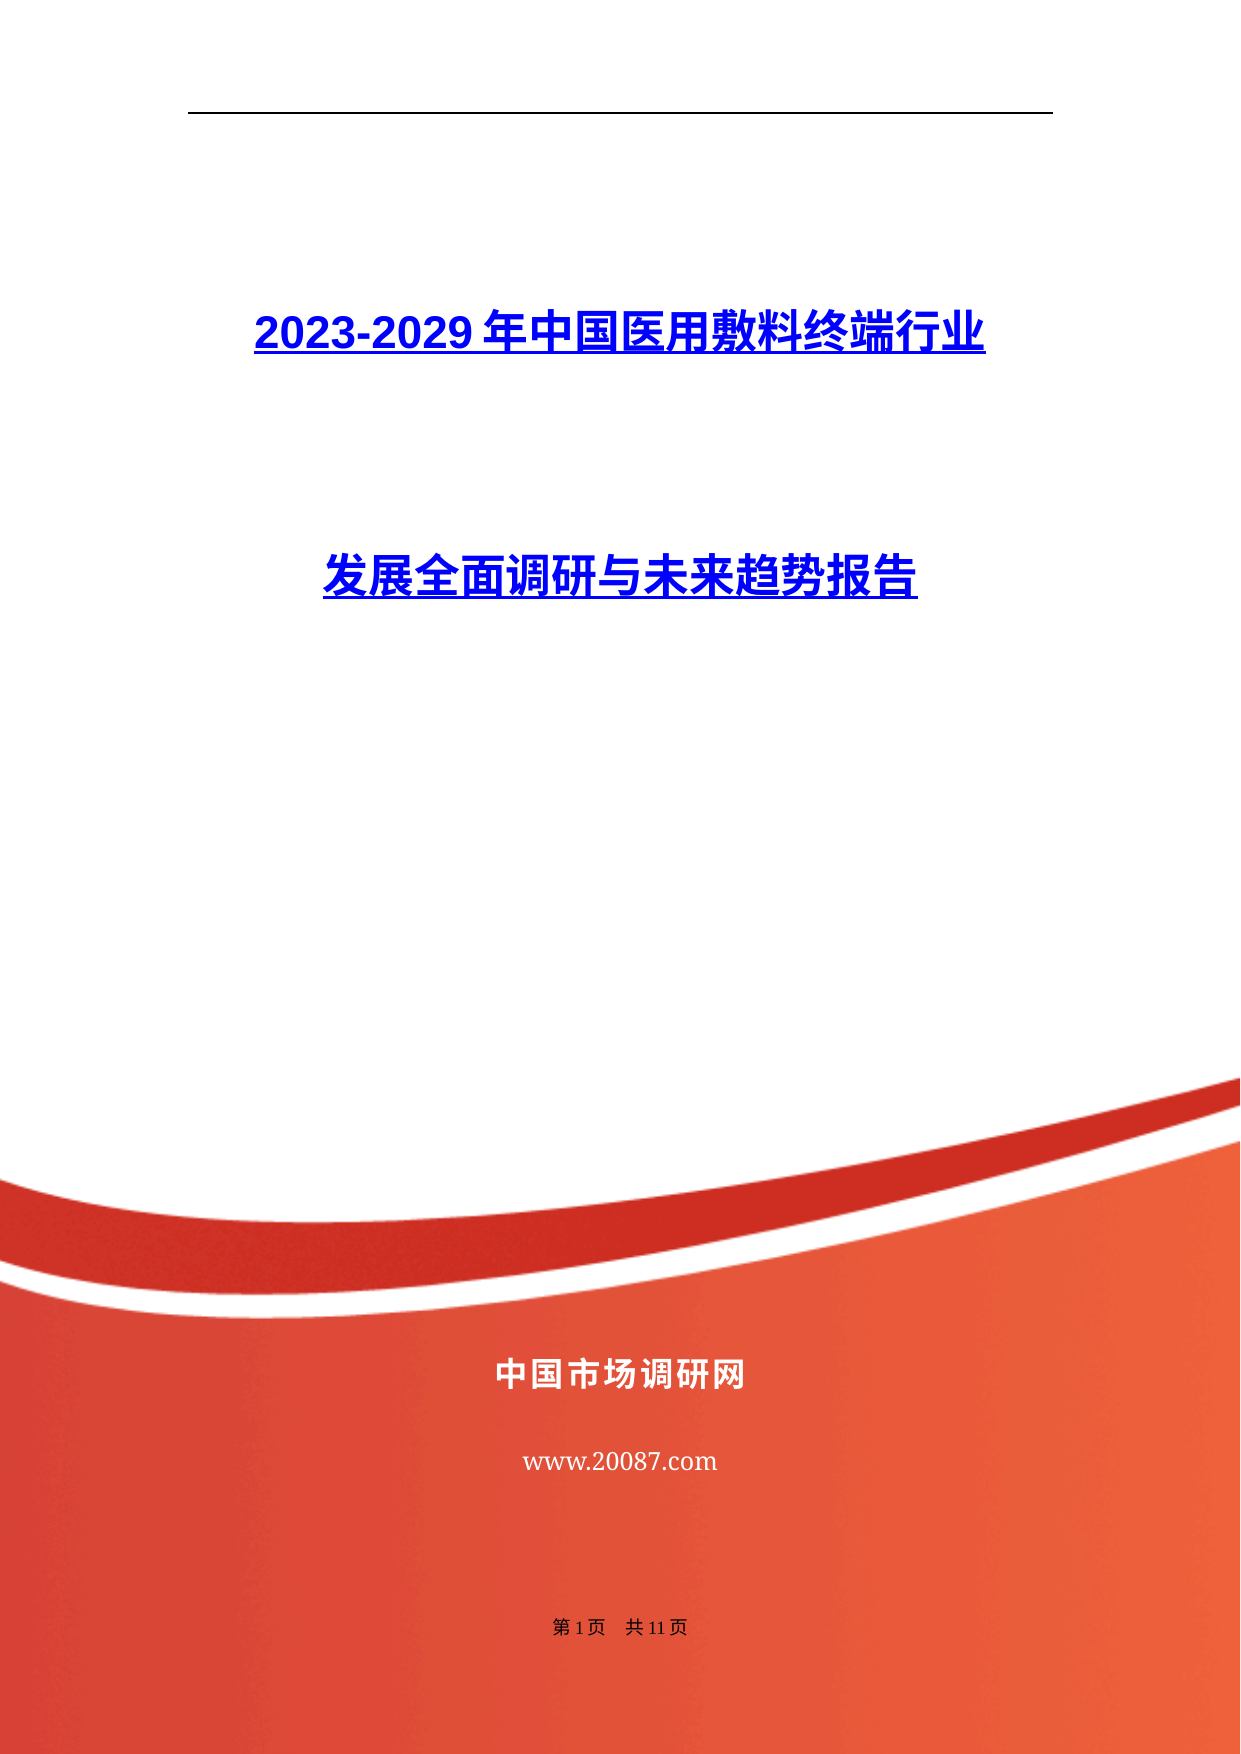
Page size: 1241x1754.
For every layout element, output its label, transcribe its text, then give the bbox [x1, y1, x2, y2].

table_header 2023-2029年中国医用敷料终端行业发展全面调研与未来趋势报告 [188, 207, 1053, 773]
text www.20087.com [187, 1428, 1053, 1493]
subtitle 中国市场调研网 [187, 1339, 1053, 1404]
picture [0, 1006, 1241, 1754]
